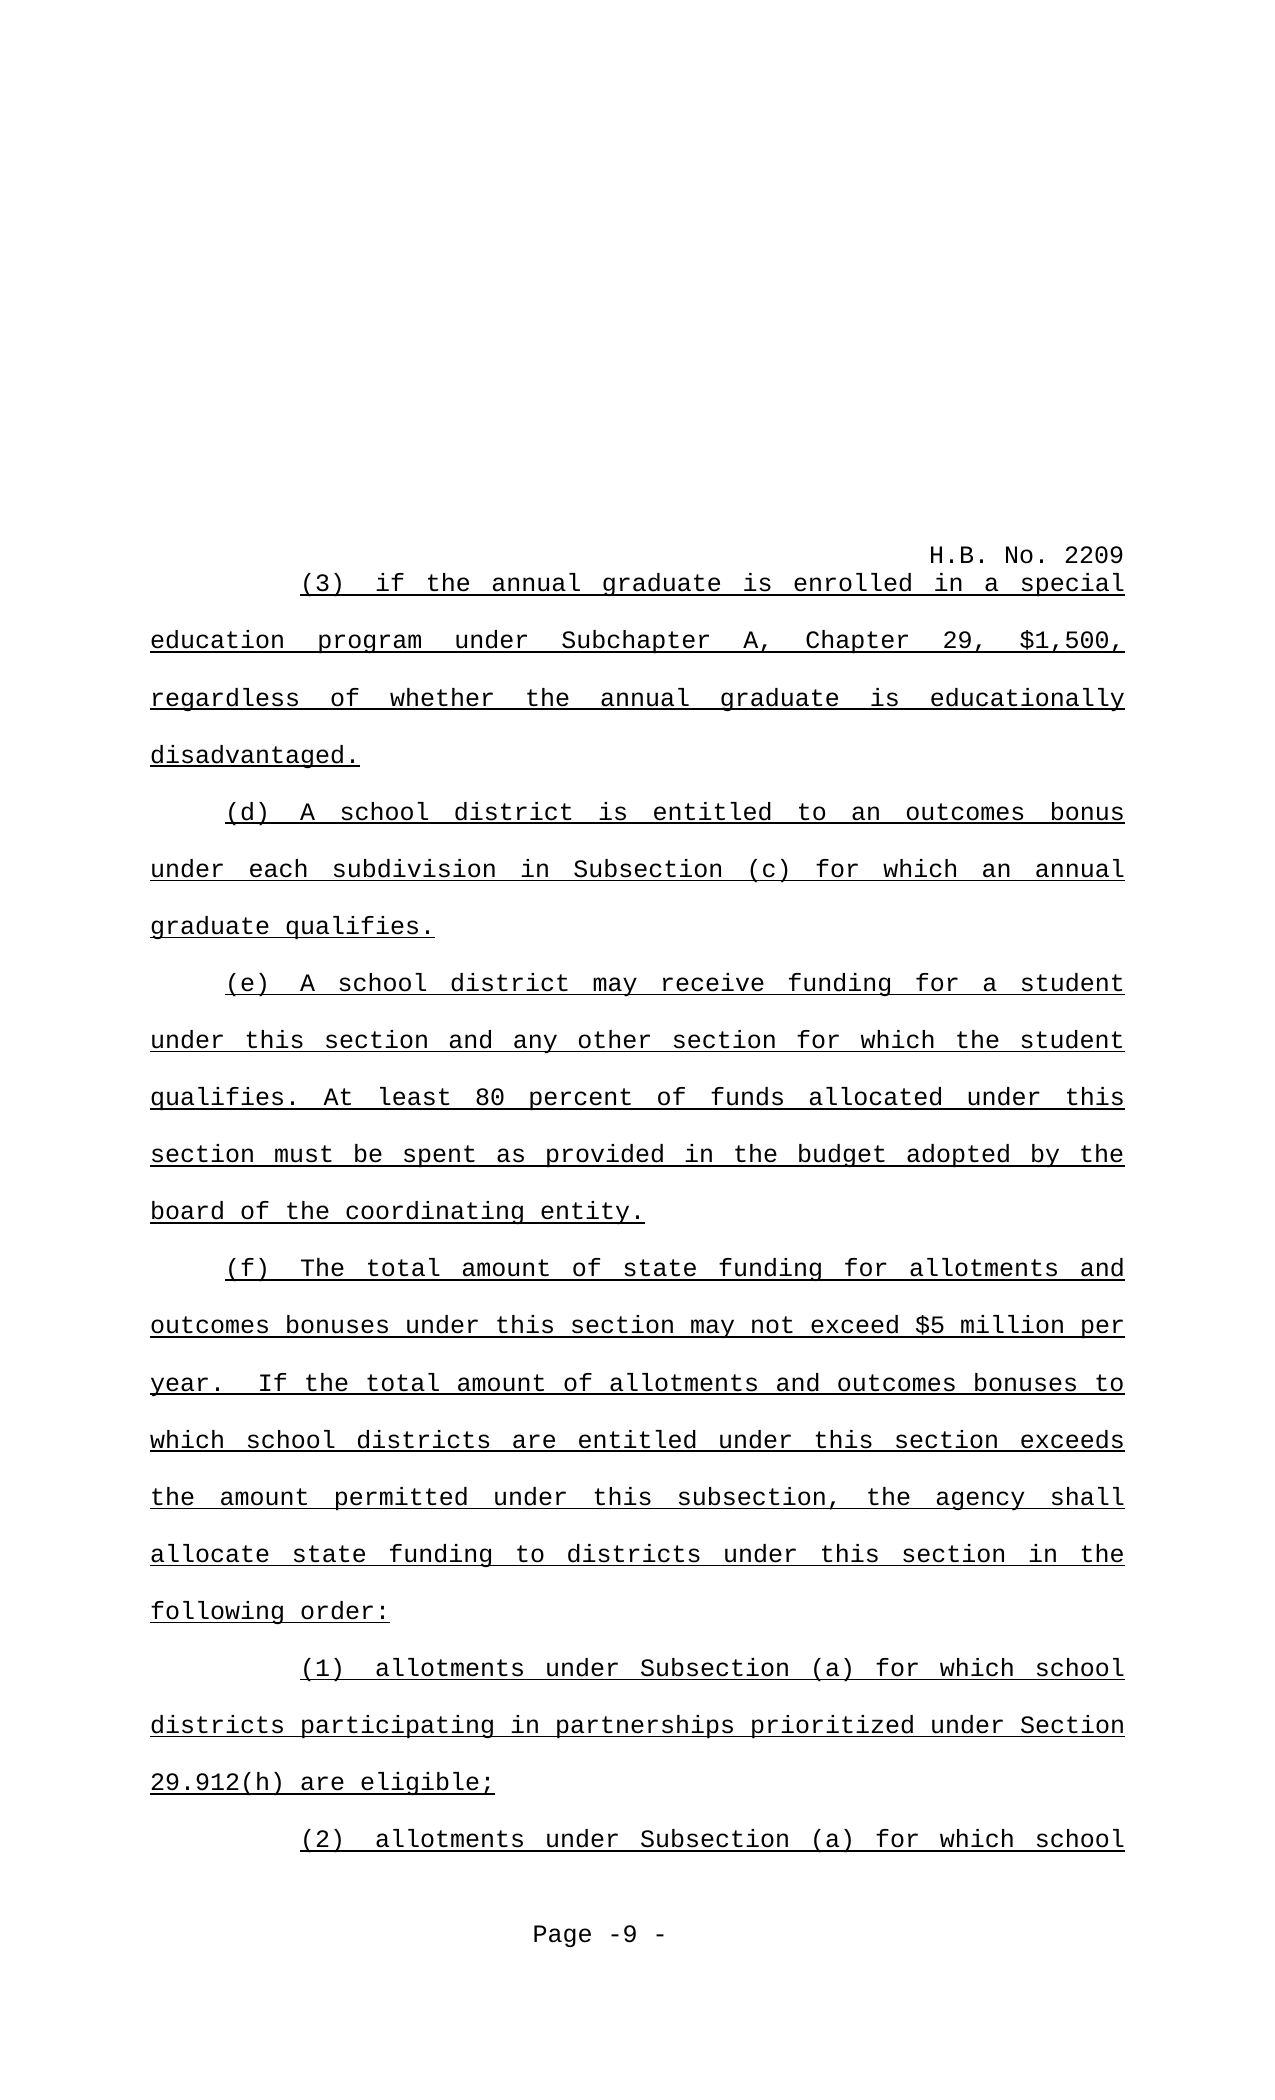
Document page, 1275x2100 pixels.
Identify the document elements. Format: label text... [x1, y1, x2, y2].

text (3) if the annual graduate is enrolled in a special education program under Subchapter A, Chapter 29, $1,500, regardless of whether the annual graduate is educationally disadvantaged. [150, 710, 1125, 771]
text (e) A school district may receive funding for a student under this section and any other section for which the student qualifies. At least 80 percent of funds allocated under this section must be spent as provided in the budget adopted by the board of the coordinating entity. [150, 1110, 1125, 1165]
text (f) The total amount of state funding for allotments and outcomes bonuses under this section may not exceed $5 million per year. If the total amount of allotments and outcomes bonuses to which school districts are entitled under this section exceeds the amount permitted under this subsection, the agency shall allocate state funding to districts under this section in the following order: [150, 1256, 1125, 1336]
text (1) allotments under Subsection (a) for which school districts participating in partnerships prioritized under Section 29.912(h) are eligible; [150, 1655, 1125, 1736]
text (f) The total amount of state funding for allotments and outcomes bonuses under this section may not exceed $5 million per year. If the total amount of allotments and outcomes bonuses to which school districts are entitled under this section exceeds the amount permitted under this subsection, the agency shall allocate state funding to districts under this section in the following order: [150, 1509, 1125, 1565]
text (d) A school district is entitled to an outcomes bonus under each subdivision in Subsection (c) for which an annual graduate qualifies. [150, 799, 1125, 880]
text (f) The total amount of state funding for allotments and outcomes bonuses under this section may not exceed $5 million per year. If the total amount of allotments and outcomes bonuses to which school districts are entitled under this section exceeds the amount permitted under this subsection, the agency shall allocate state funding to districts under this section in the following order: [150, 1395, 1125, 1450]
text (f) The total amount of state funding for allotments and outcomes bonuses under this section may not exceed $5 million per year. If the total amount of allotments and outcomes bonuses to which school districts are entitled under this section exceeds the amount permitted under this subsection, the agency shall allocate state funding to districts under this section in the following order: [150, 1452, 1125, 1508]
text (3) if the annual graduate is enrolled in a special education program under Subchapter A, Chapter 29, $1,500, regardless of whether the annual graduate is educationally disadvantaged. [150, 571, 1125, 651]
text (f) The total amount of state funding for allotments and outcomes bonuses under this section may not exceed $5 million per year. If the total amount of allotments and outcomes bonuses to which school districts are entitled under this section exceeds the amount permitted under this subsection, the agency shall allocate state funding to districts under this section in the following order: [150, 1566, 1125, 1627]
text (3) if the annual graduate is enrolled in a special education program under Subchapter A, Chapter 29, $1,500, regardless of whether the annual graduate is educationally disadvantaged. [150, 653, 1125, 708]
text (e) A school district may receive funding for a student under this section and any other section for which the student qualifies. At least 80 percent of funds allocated under this section must be spent as provided in the budget adopted by the board of the coordinating entity. [150, 1167, 1125, 1227]
text (d) A school district is entitled to an outcomes bonus under each subdivision in Subsection (c) for which an annual graduate qualifies. [150, 881, 1125, 942]
text (f) The total amount of state funding for allotments and outcomes bonuses under this section may not exceed $5 million per year. If the total amount of allotments and outcomes bonuses to which school districts are entitled under this section exceeds the amount permitted under this subsection, the agency shall allocate state funding to districts under this section in the following order: [150, 1338, 1125, 1393]
text (e) A school district may receive funding for a student under this section and any other section for which the student qualifies. At least 80 percent of funds allocated under this section must be spent as provided in the budget adopted by the board of the coordinating entity. [150, 1052, 1125, 1108]
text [150, 1827, 1125, 1855]
text (e) A school district may receive funding for a student under this section and any other section for which the student qualifies. At least 80 percent of funds allocated under this section must be spent as provided in the budget adopted by the board of the coordinating entity. [150, 970, 1125, 1051]
text (1) allotments under Subsection (a) for which school districts participating in partnerships prioritized under Section 29.912(h) are eligible; [150, 1737, 1125, 1798]
